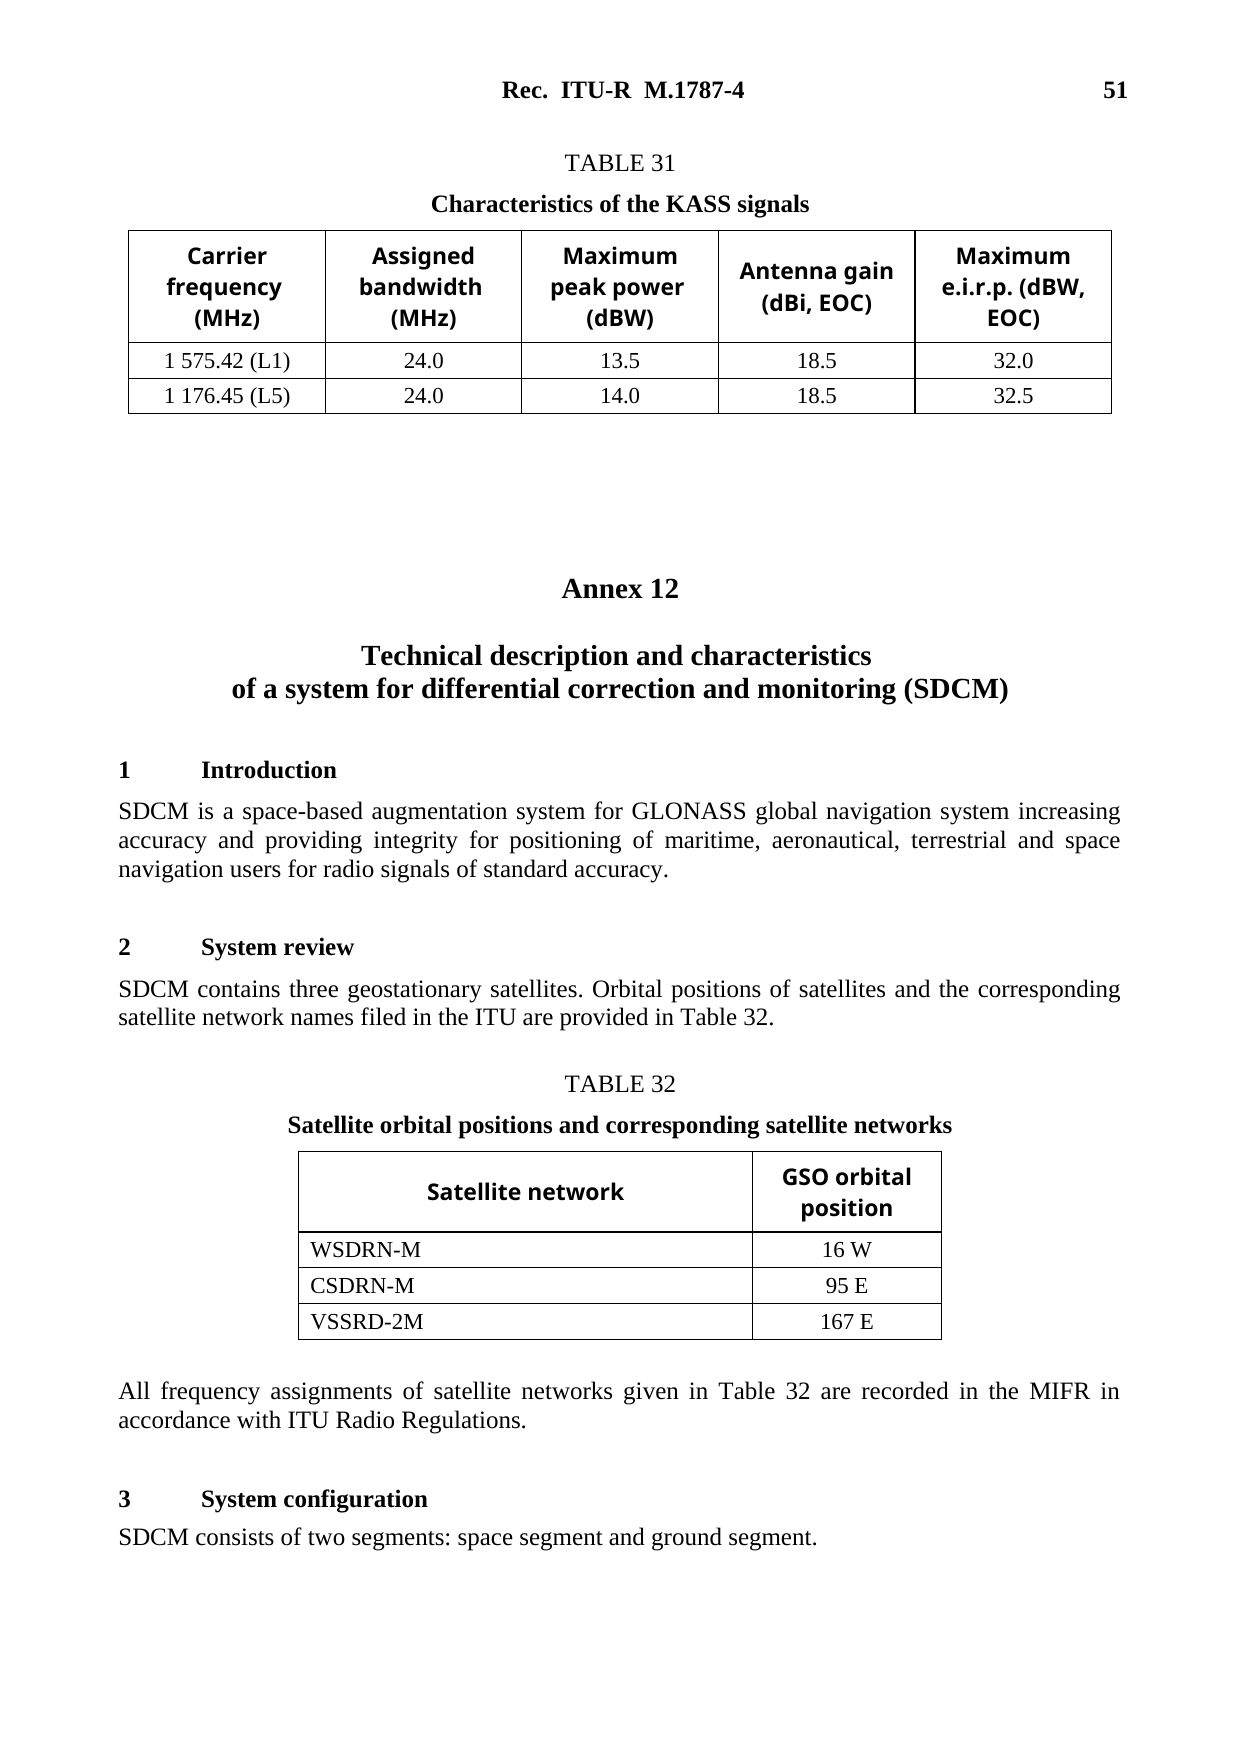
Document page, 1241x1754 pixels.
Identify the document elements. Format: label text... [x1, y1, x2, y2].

table_header Antenna gain (dBi, EOC) [719, 231, 914, 342]
text TABLE 32 [118, 1069, 1122, 1097]
subtitle 1 Introduction [118, 755, 1122, 784]
text SDCM contains three geostationary satellites. Orbital positions of satellites and the corresponding satellite network names filed in the ITU are provided in Table 32. [118, 974, 1122, 1031]
table_header Assigned bandwidth (MHz) [326, 231, 521, 342]
table_cell 24.0 [326, 379, 521, 413]
table_cell 1 176.45 (L5) [129, 379, 325, 413]
table_cell 18.5 [719, 343, 914, 377]
table_header Satellite network [299, 1152, 752, 1231]
table_cell 95 E [753, 1268, 941, 1303]
text All frequency assignments of satellite networks given in Table 32 are recorded in the MIFR in accordance with ITU Radio Regulations. [118, 1376, 1122, 1434]
subtitle 2 System review [118, 932, 1122, 961]
table_cell 14.0 [522, 379, 718, 413]
table_header Maximum peak power (dBW) [522, 231, 718, 342]
title Annex 12 Technical description and characteristics of a system for differential correction and monitoring (SDCM) [118, 571, 1122, 705]
text SDCM consists of two segments: space segment and ground segment. [118, 1525, 1122, 1550]
table_cell 18.5 [719, 379, 914, 413]
text SDCM is a space-based augmentation system for GLONASS global navigation system increasing accuracy and providing integrity for positioning of maritime, aeronautical, terrestrial and space navigation users for radio signals of standard accuracy. [118, 796, 1122, 882]
table_cell 13.5 [522, 343, 718, 377]
text TABLE 31 [118, 148, 1122, 176]
table_cell WSDRN-M [299, 1233, 752, 1267]
table_cell 32.5 [916, 379, 1111, 413]
table_header Maximum e.i.r.p. (dBW, EOC) [916, 231, 1111, 342]
table_cell 167 E [753, 1304, 941, 1338]
table_cell 16 W [753, 1233, 941, 1267]
title Satellite orbital positions and corresponding satellite networks [118, 1110, 1122, 1139]
table_cell VSSRD-2M [299, 1304, 752, 1338]
table_header Carrier frequency (MHz) [129, 231, 325, 342]
table_cell 32.0 [916, 343, 1111, 377]
table_header GSO orbital position [753, 1152, 941, 1231]
title Characteristics of the KASS signals [118, 189, 1122, 218]
table_cell 24.0 [326, 343, 521, 377]
table_cell CSDRN-M [299, 1268, 752, 1303]
table_cell 1 575.42 (L1) [129, 343, 325, 377]
subtitle 3 System configuration [118, 1484, 1122, 1512]
